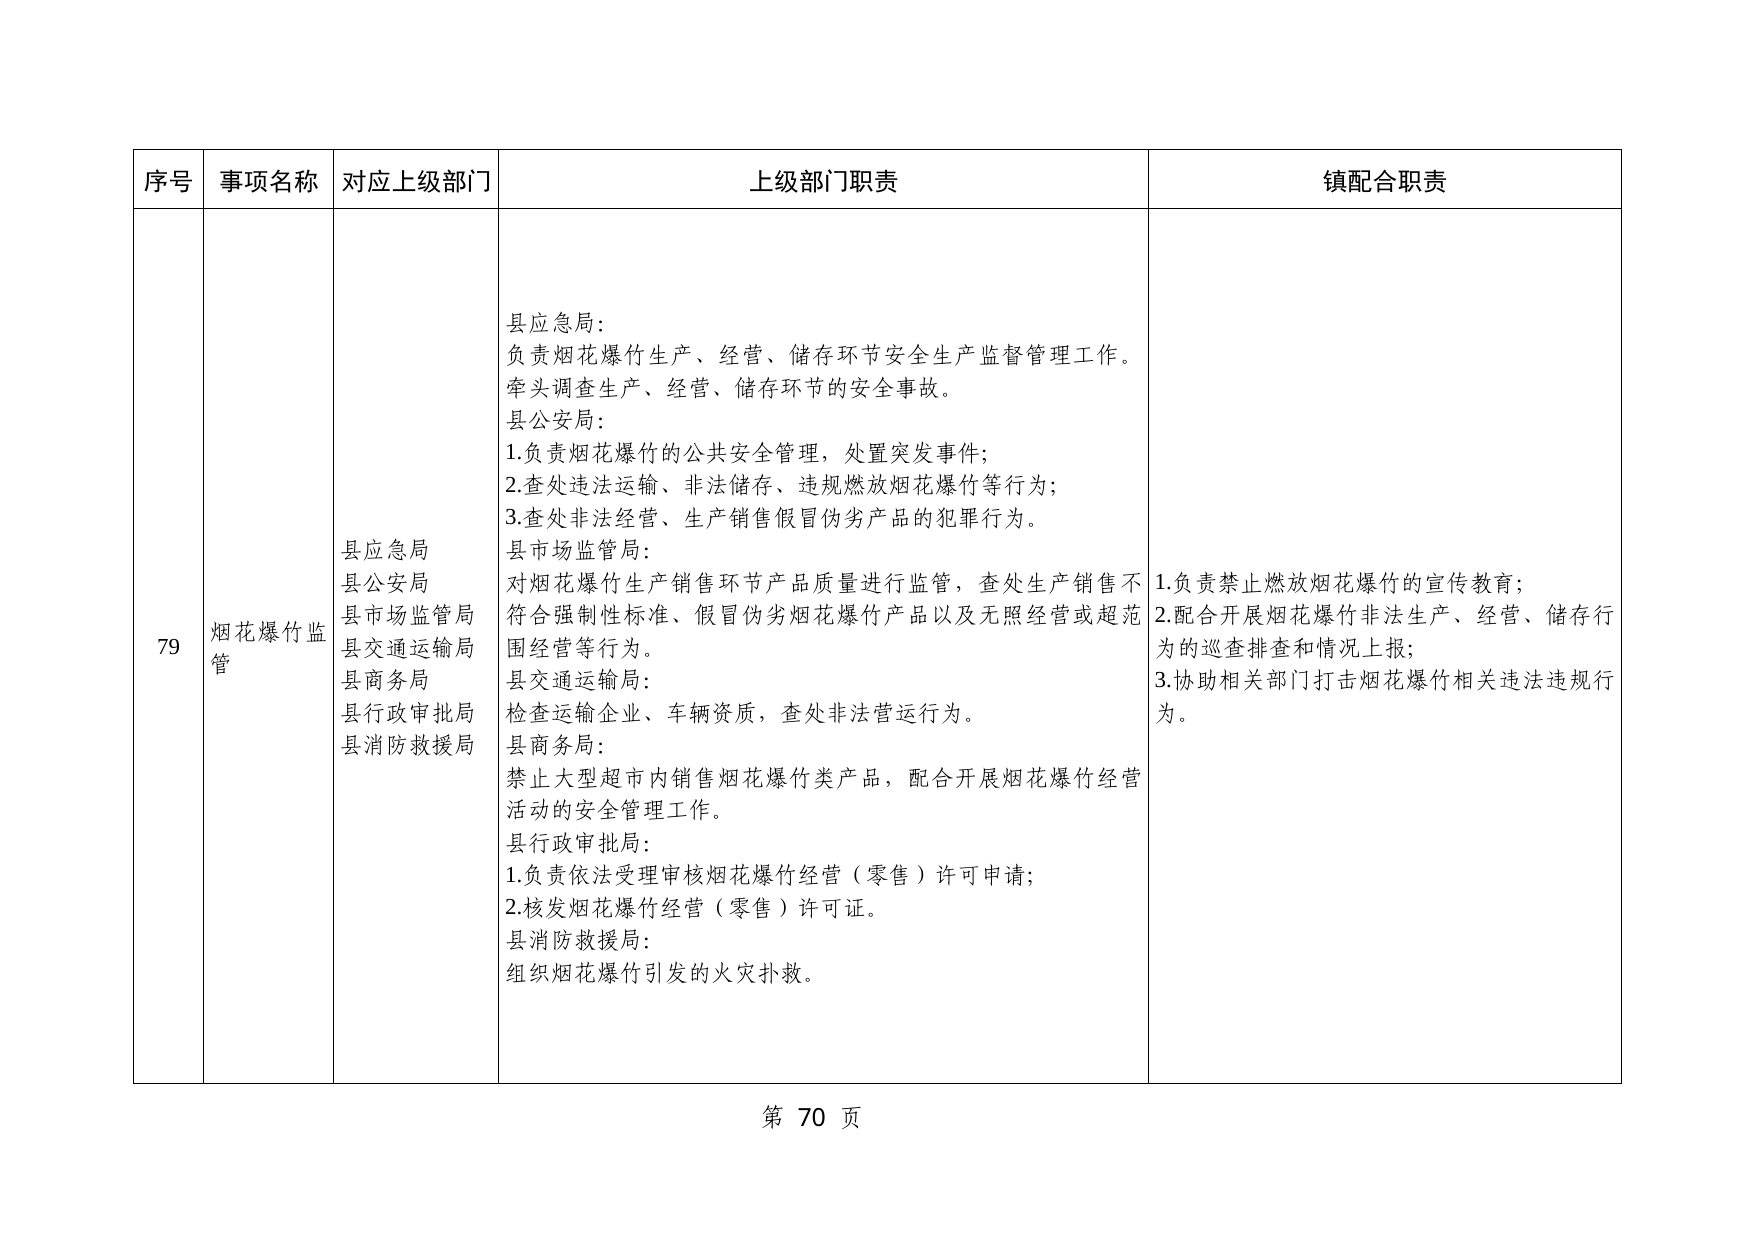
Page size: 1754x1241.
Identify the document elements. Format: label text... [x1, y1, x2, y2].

table_cell 烟花爆竹监管 [204, 209, 333, 1083]
table_cell 县应急局： 负责烟花爆竹生产、经营、储存环节安全生产监督管理工作。牵头调查生产、经营、储存环节的安全事故。 县公安局： 1.负责烟花爆竹的公共安全管理，处置突发事件； 2.查处违法运输、非法储存、违规燃放烟花爆竹等行为； 3.查处非法经营、生产销售假冒伪劣产品的犯罪行为。 县市场监管局： 对烟花爆竹生产销售环节产品质量进行监管，查处生产销售不符合强制性标准、假冒伪劣烟花爆竹产品以及无照经营或超范围经营等行为。 县交通运输局： 检查运输企业、车辆资质，查处非法营运行为。 县商务局： 禁止大型超市内销售烟花爆竹类产品，配合开展烟花爆竹经营活动的安全管理工作。 县行政审批局： 1.负责依法受理审核烟花爆竹经营（零售）许可申请； 2.核发烟花爆竹经营（零售）许可证。 县消防救援局： 组织烟花爆竹引发的火灾扑救。 [499, 209, 1148, 1083]
table_cell 79 [134, 209, 203, 1083]
table_header 镇配合职责 [1149, 150, 1621, 208]
table_header 序号 [134, 150, 203, 208]
table_cell 县应急局 县公安局 县市场监管局 县交通运输局 县商务局 县行政审批局 县消防救援局 [334, 209, 498, 1083]
table_cell 1.负责禁止燃放烟花爆竹的宣传教育； 2.配合开展烟花爆竹非法生产、经营、储存行为的巡查排查和情况上报； 3.协助相关部门打击烟花爆竹相关违法违规行为。 [1149, 209, 1621, 1083]
table_header 对应上级部门 [334, 150, 498, 208]
table_header 上级部门职责 [499, 150, 1148, 208]
table_header 事项名称 [204, 150, 333, 208]
